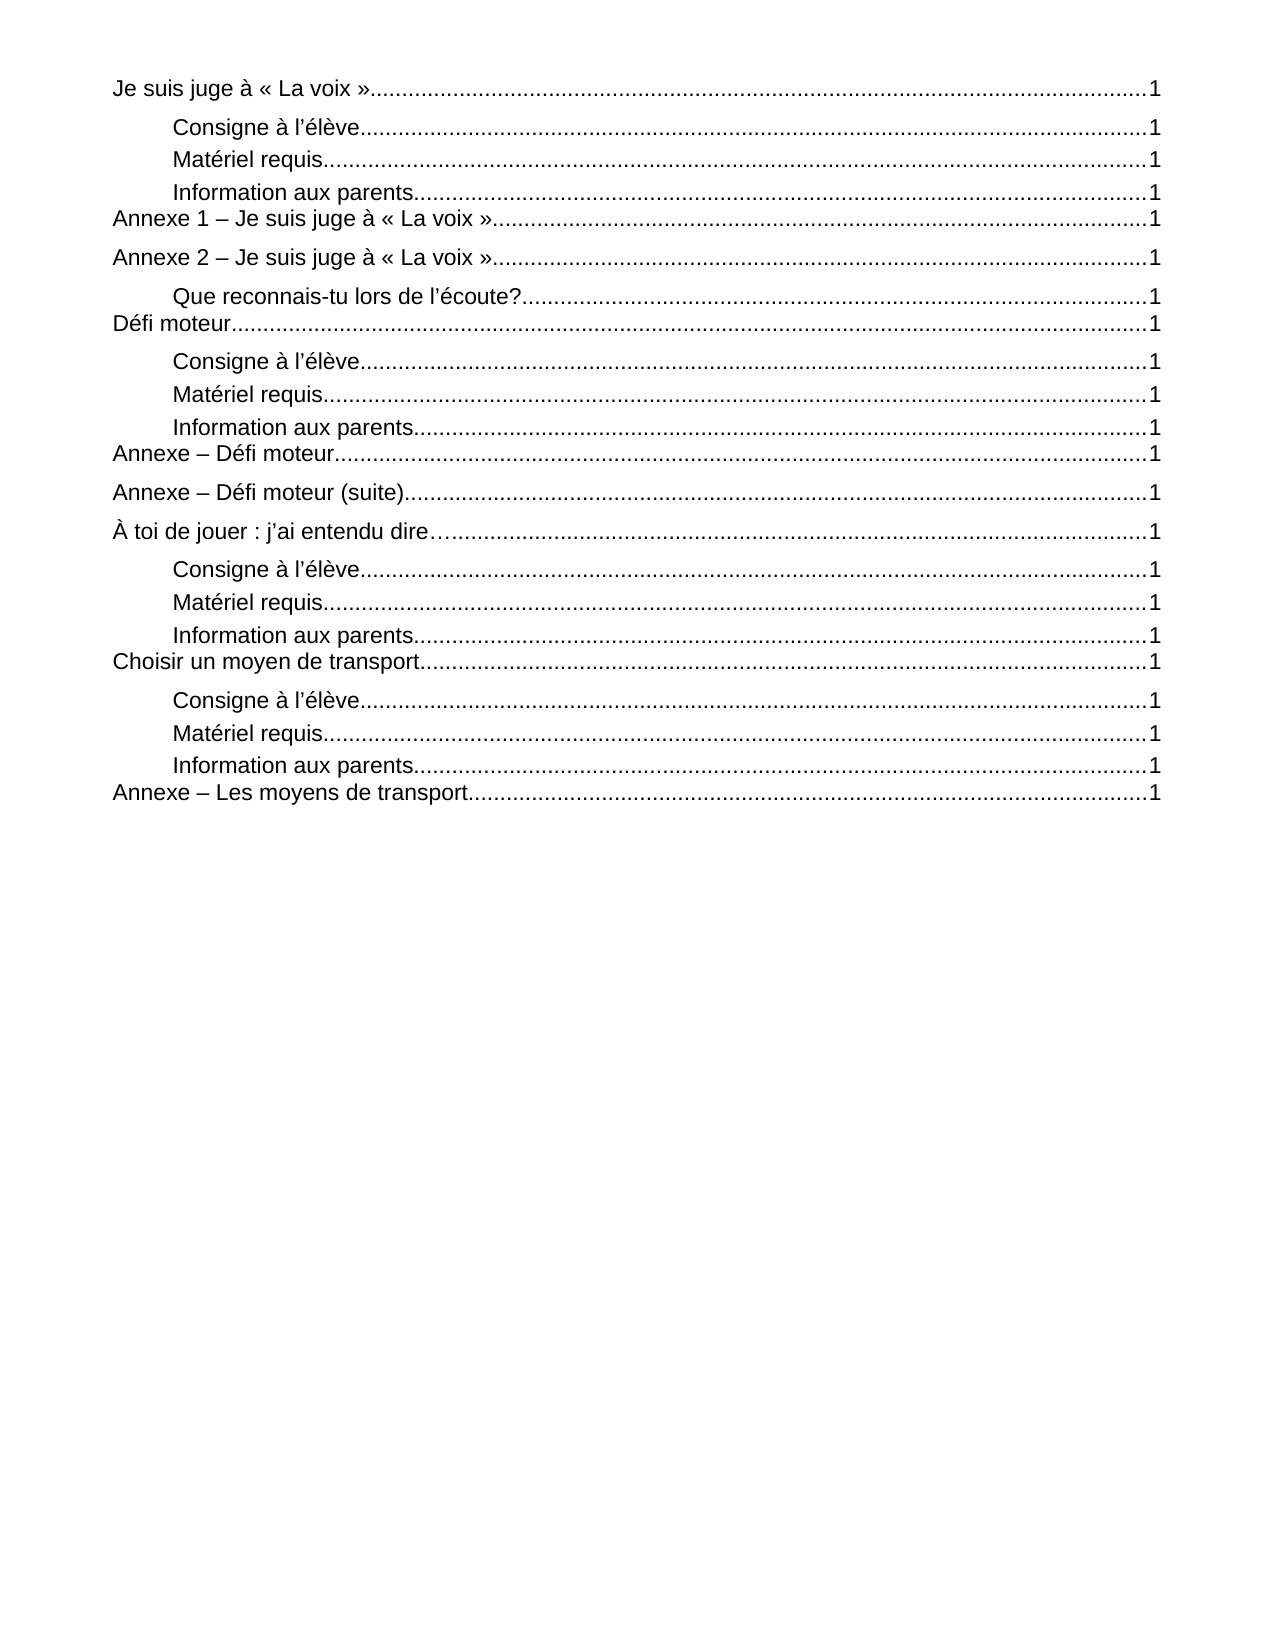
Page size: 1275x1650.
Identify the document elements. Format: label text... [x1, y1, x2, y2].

text Annexe – Défi moteur (suite) 1 [112, 479, 1162, 505]
text Consigne à l’élève 1 [172, 114, 1162, 140]
text Annexe – Défi moteur 1 [112, 440, 1162, 466]
text Matériel requis 1 [172, 589, 1162, 615]
text Matériel requis 1 [172, 381, 1162, 407]
text À toi de jouer : j’ai entendu dire… 1 [112, 518, 1162, 544]
text Consigne à l’élève 1 [172, 348, 1162, 375]
text Je suis juge à « La voix » 1 [112, 75, 1162, 101]
text Défi moteur 1 [112, 309, 1162, 336]
text Information aux parents 1 [172, 413, 1162, 440]
text Consigne à l’élève 1 [172, 687, 1162, 713]
text Annexe – Les moyens de transport 1 [112, 778, 1162, 805]
text Consigne à l’élève 1 [172, 556, 1162, 583]
text Information aux parents 1 [172, 622, 1162, 648]
text Que reconnais-tu lors de l’écoute? 1 [172, 283, 1162, 309]
text Matériel requis 1 [172, 146, 1162, 173]
text Information aux parents 1 [172, 179, 1162, 205]
text Choisir un moyen de transport 1 [112, 648, 1162, 674]
text Annexe 1 – Je suis juge à « La voix » 1 [112, 205, 1162, 232]
text Matériel requis 1 [172, 719, 1162, 746]
text Annexe 2 – Je suis juge à « La voix » 1 [112, 244, 1162, 271]
text Information aux parents 1 [172, 752, 1162, 778]
